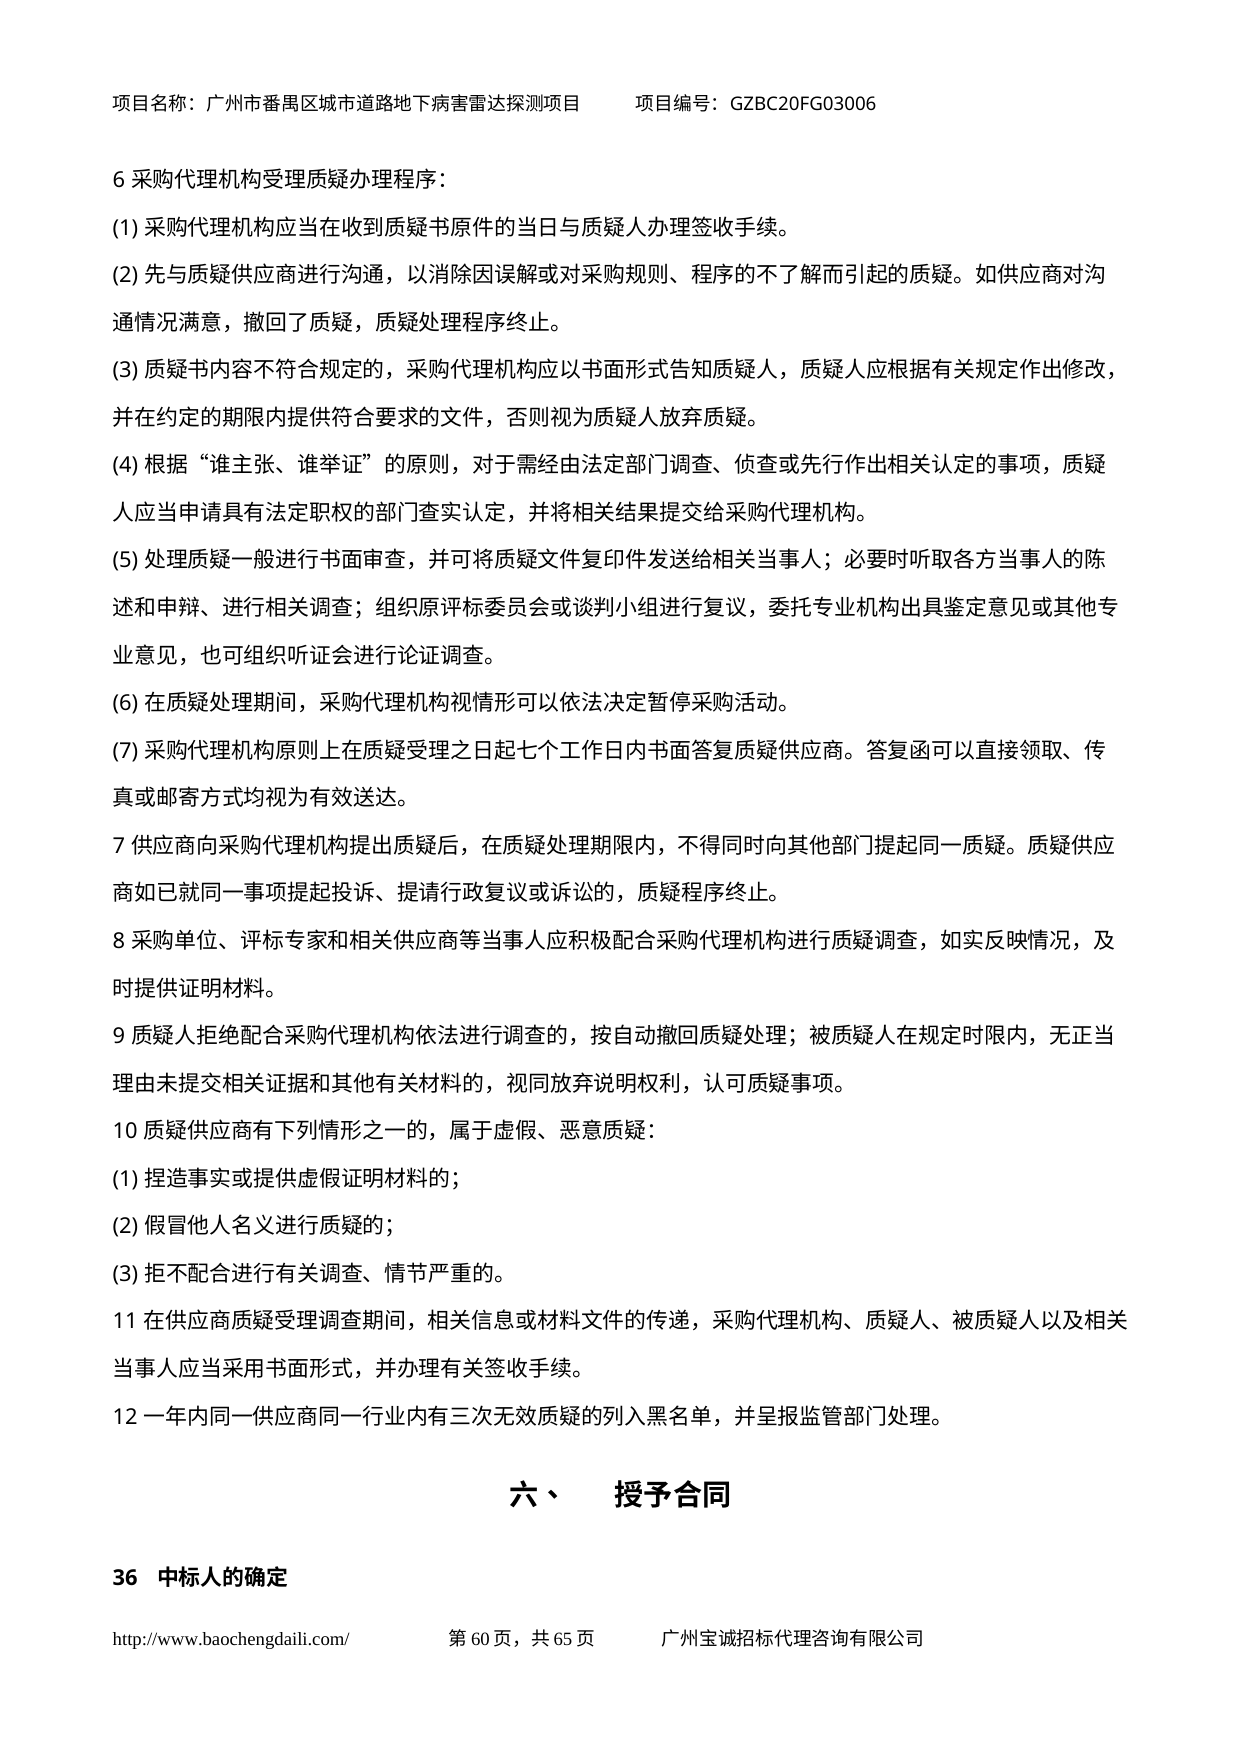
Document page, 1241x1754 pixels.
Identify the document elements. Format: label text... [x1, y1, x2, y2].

list 中标人的确定 [112, 1560, 1128, 1591]
text 8 采购单位、评标专家和相关供应商等当事人应积极配合采购代理机构进行质疑调查，如实反映情况，及时提供证明材料。 [112, 923, 1128, 1002]
text (3) 拒不配合进行有关调查、情节严重的。 [112, 1256, 1128, 1288]
text (1) 采购代理机构应当在收到质疑书原件的当日与质疑人办理签收手续。 [112, 209, 1128, 241]
text (2) 先与质疑供应商进行沟通，以消除因误解或对采购规则、程序的不了解而引起的质疑。如供应商对沟通情况满意，撤回了质疑，质疑处理程序终止。 [112, 257, 1128, 336]
text (5) 处理质疑一般进行书面审查，并可将质疑文件复印件发送给相关当事人；必要时听取各方当事人的陈述和申辩、进行相关调查；组织原评标委员会或谈判小组进行复议，委托专业机构出具鉴定意见或其他专业意见，也可组织听证会进行论证调查。 [112, 542, 1128, 669]
text (3) 质疑书内容不符合规定的，采购代理机构应以书面形式告知质疑人，质疑人应根据有关规定作出修改，并在约定的期限内提供符合要求的文件，否则视为质疑人放弃质疑。 [112, 352, 1128, 432]
text (4) 根据“谁主张、谁举证”的原则，对于需经由法定部门调查、侦查或先行作出相关认定的事项，质疑人应当申请具有法定职权的部门查实认定，并将相关结果提交给采购代理机构。 [112, 447, 1128, 527]
text 11 在供应商质疑受理调查期间，相关信息或材料文件的传递，采购代理机构、质疑人、被质疑人以及相关当事人应当采用书面形式，并办理有关签收手续。 [112, 1303, 1128, 1383]
text 9 质疑人拒绝配合采购代理机构依法进行调查的，按自动撤回质疑处理；被质疑人在规定时限内，无正当理由未提交相关证据和其他有关材料的，视同放弃说明权利，认可质疑事项。 [112, 1018, 1128, 1097]
text 12 一年内同一供应商同一行业内有三次无效质疑的列入黑名单，并呈报监管部门处理。 [112, 1399, 1128, 1430]
text (6) 在质疑处理期间，采购代理机构视情形可以依法决定暂停采购活动。 [112, 685, 1128, 717]
text 7 供应商向采购代理机构提出质疑后，在质疑处理期限内，不得同时向其他部门提起同一质疑。质疑供应商如已就同一事项提起投诉、提请行政复议或诉讼的，质疑程序终止。 [112, 828, 1128, 907]
list 授予合同 [112, 1471, 1128, 1513]
text (1) 捏造事实或提供虚假证明材料的； [112, 1161, 1128, 1192]
text 10 质疑供应商有下列情形之一的，属于虚假、恶意质疑： [112, 1113, 1128, 1145]
text (2) 假冒他人名义进行质疑的； [112, 1208, 1128, 1240]
text 6 采购代理机构受理质疑办理程序： [112, 162, 1128, 194]
text (7) 采购代理机构原则上在质疑受理之日起七个工作日内书面答复质疑供应商。答复函可以直接领取、传真或邮寄方式均视为有效送达。 [112, 733, 1128, 812]
